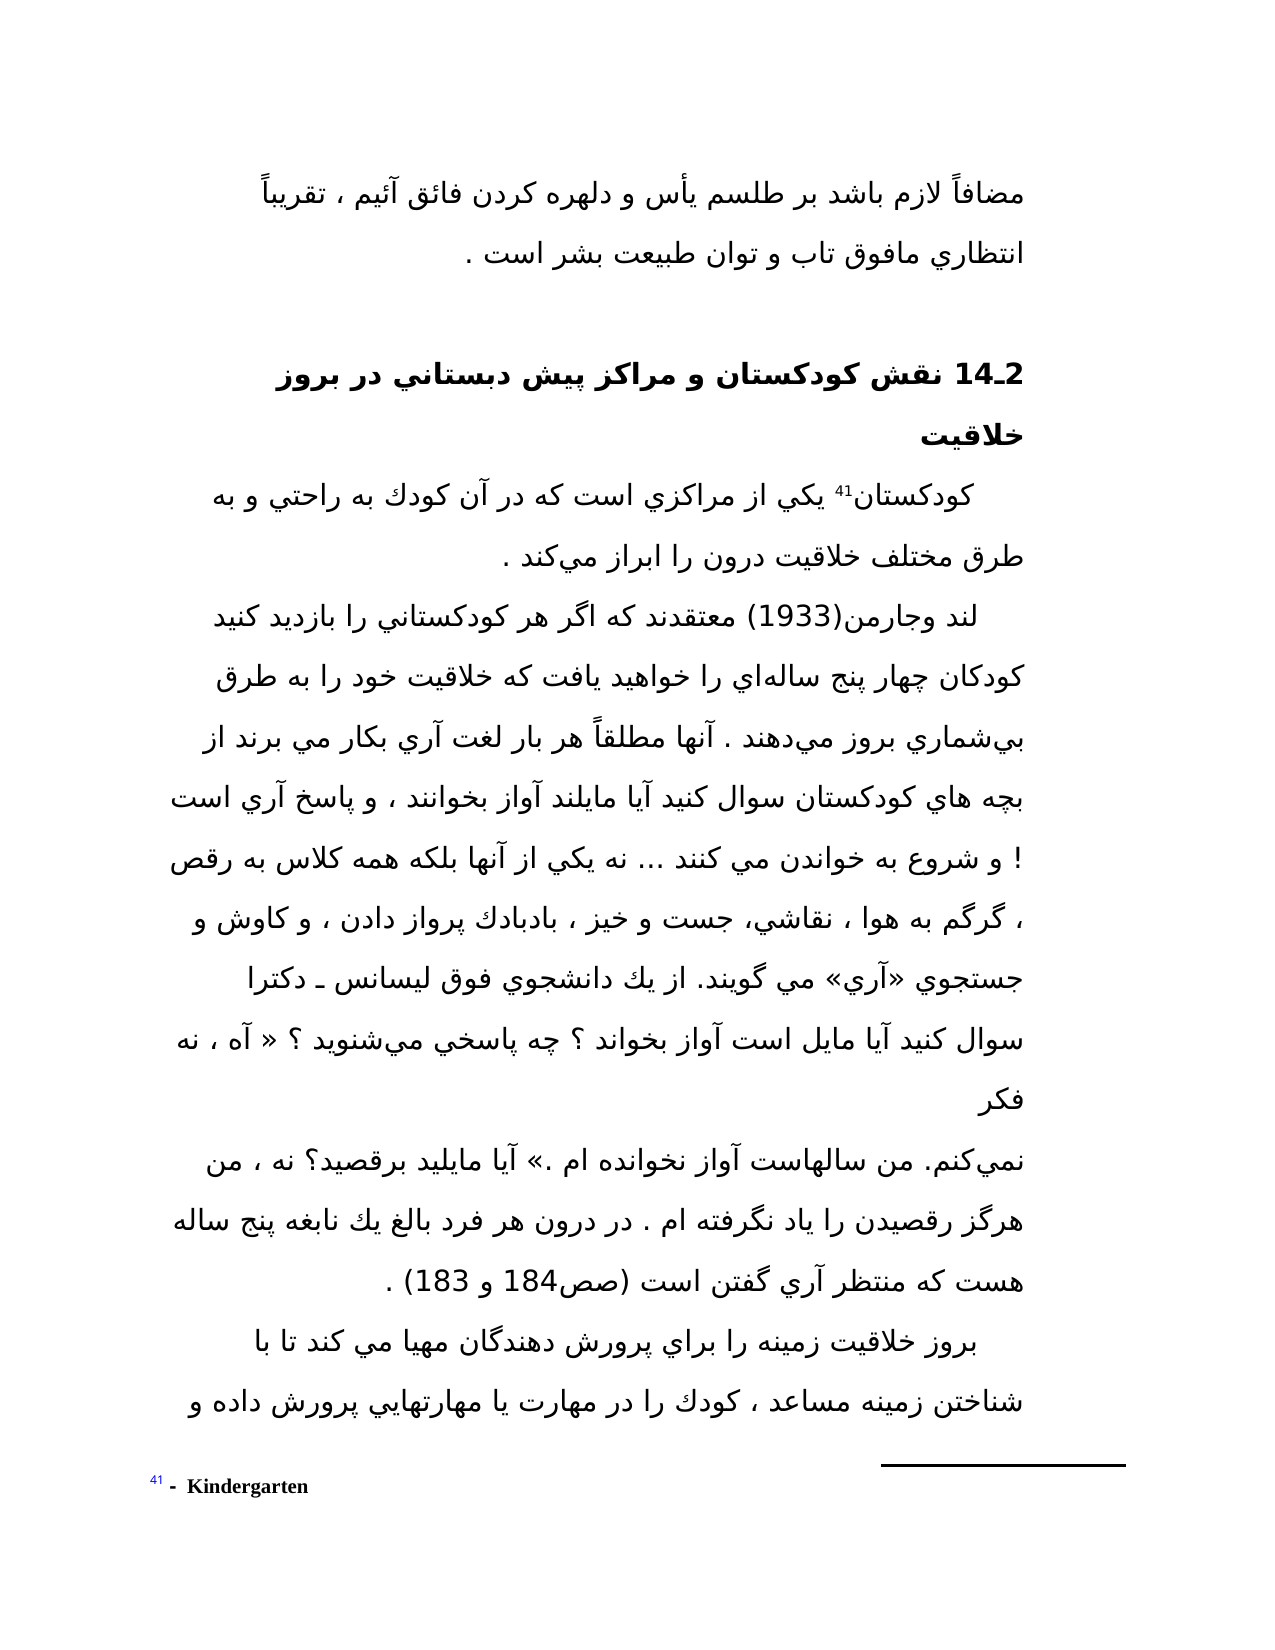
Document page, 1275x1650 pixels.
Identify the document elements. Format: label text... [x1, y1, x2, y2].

text كودكستان يكي از مراكزي است كه در آن كودك به راحتي و به طرق مختلف خلاقيت درون را ابراز مي‌كند . [169, 452, 1025, 573]
text لند وجارمن(1933) معتقدند كه اگر هر كودكستاني را بازديد كنيد كودكان چهار پنج ساله‌اي را خواهيد يافت كه خلاقيت خود را به طرق بي‌شماري بروز مي‌دهند . آنها مطلقاًَ هر بار لغت آري بكار مي برند از بچه هاي كودكستان سوال كنيد آيا مايلند آواز بخوانند ، و پاسخ آري است ! و شروع به خواندن مي كنند ... نه يكي از آنها بلكه همه كلاس به رقص ‏، گرگم به هوا ، نقاشي، جست و خيز ، بادبادك پرواز دادن ، و كاوش و جستجوي «آري» مي گويند. از يك دانشجوي فوق ليسانس ـ دكترا سوال كنيد آيا مايل است آواز بخواند ؟ چه پاسخي مي‌شنويد ؟ « آه ، نه فكر نمي‌كنم. من سالهاست آواز نخوانده ام .» آيا مايليد برقصيد؟ نه ، من هرگز رقصيدن را ياد نگرفته ام . در درون هر فرد بالغ يك نابغه پنج ساله هست كه منتظر آري گفتن است (صص184 و 183) . [169, 573, 1025, 1298]
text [169, 150, 1025, 271]
text 2ـ14 نقش كودكستان و مراكز پيش دبستاني در بروز خلاقيت [169, 331, 1025, 452]
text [169, 1298, 1025, 1419]
